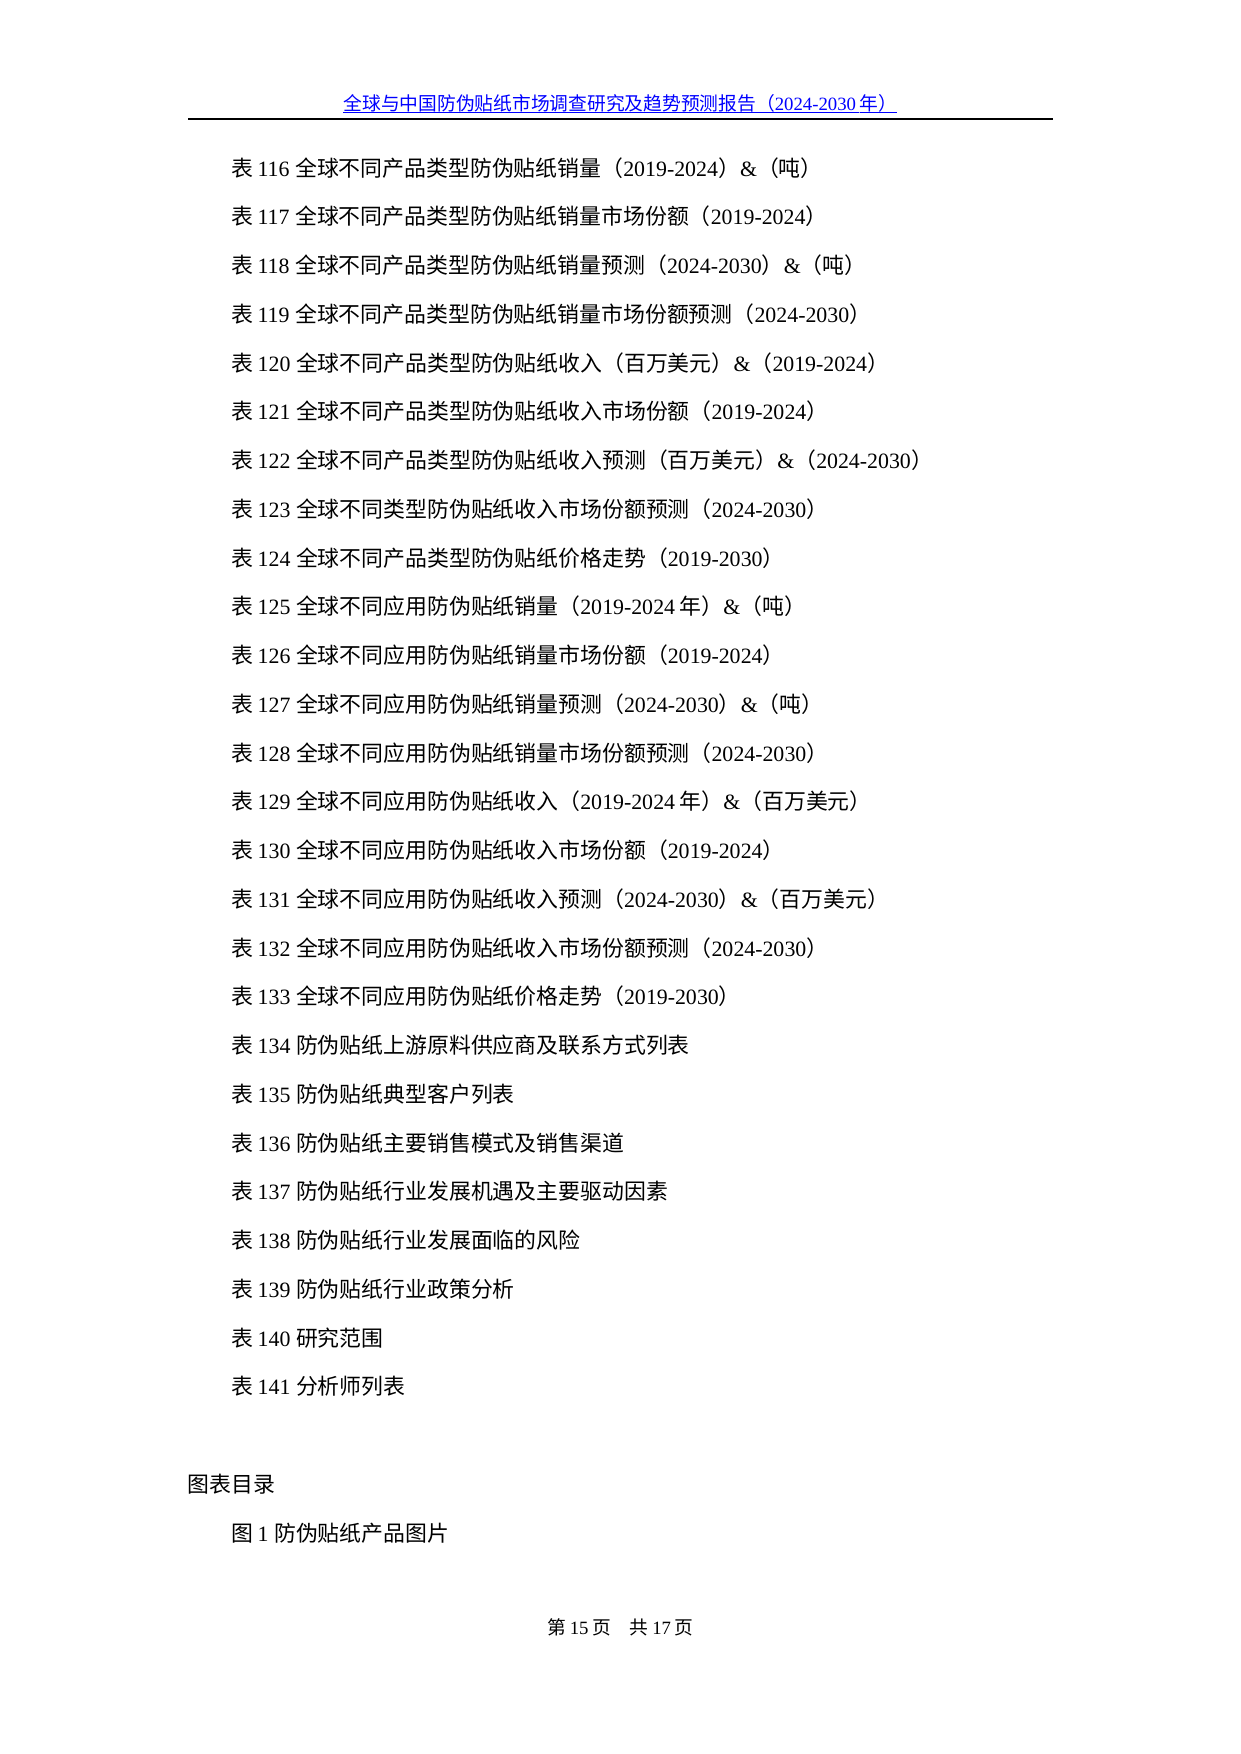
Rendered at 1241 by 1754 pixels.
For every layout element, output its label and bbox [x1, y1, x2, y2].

text [187, 150, 1053, 1548]
